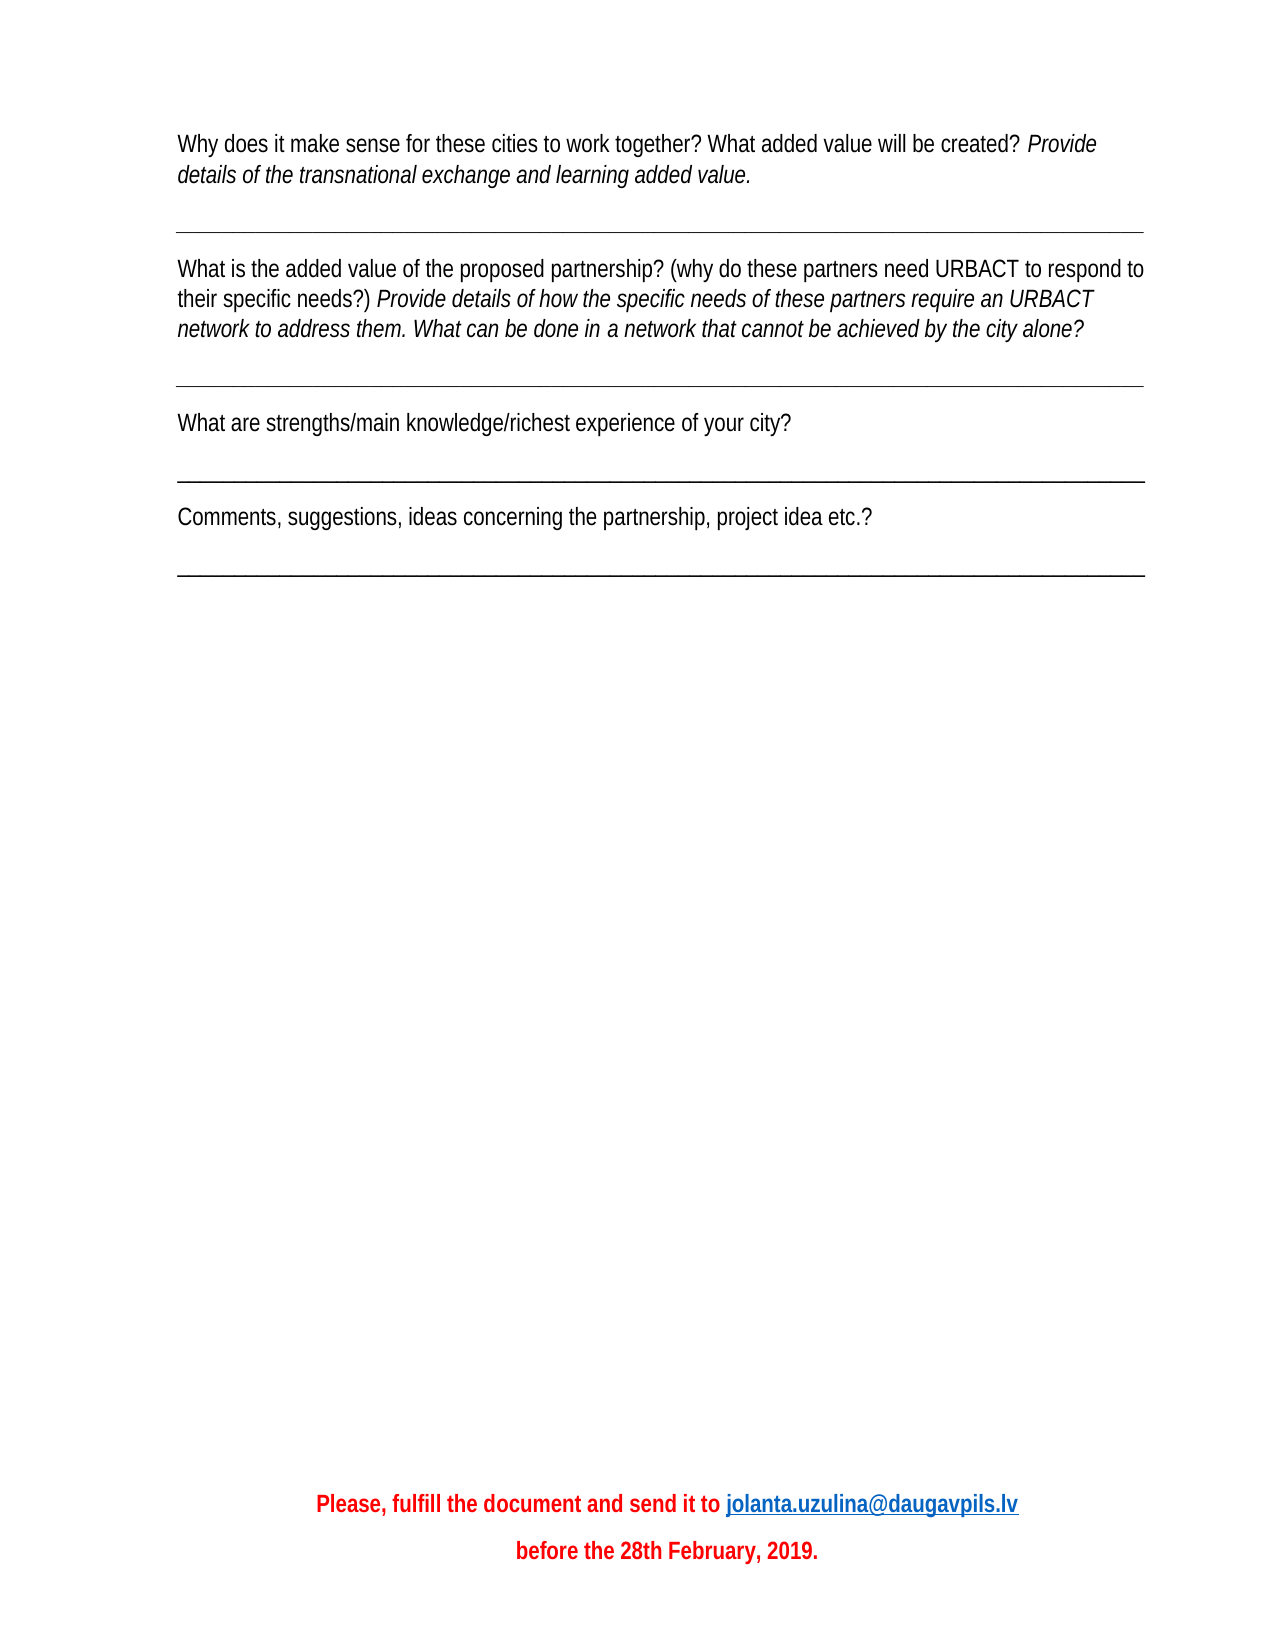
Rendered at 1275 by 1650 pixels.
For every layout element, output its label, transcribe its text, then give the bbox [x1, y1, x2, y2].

text _____________________________________________________________________________________ [177, 549, 1157, 578]
text _____________________________________________________________________________________ [177, 207, 1157, 235]
text before the 28th February, 2019. [177, 1536, 1157, 1564]
text What are strengths/main knowledge/richest experience of your city? [177, 408, 1157, 437]
text _____________________________________________________________________________________ [177, 455, 1157, 484]
text Comments, suggestions, ideas concerning the partnership, project idea etc.? [177, 502, 1157, 531]
text What is the added value of the proposed partnership? (why do these partners need URBACT to respond to their specific needs?) Provide details of how the specific needs of these partners require an URBACT network to address them. What can be done in a network that cannot be achieved by the city alone? [177, 254, 1157, 343]
text Please, fulfill the document and send it to jolanta.uzulina@daugavpils.lv [177, 1489, 1157, 1517]
text _____________________________________________________________________________________ [177, 361, 1157, 390]
text Why does it make sense for these cities to work together? What added value will be created? Provide details of the transnational exchange and learning added value. [177, 129, 1157, 188]
